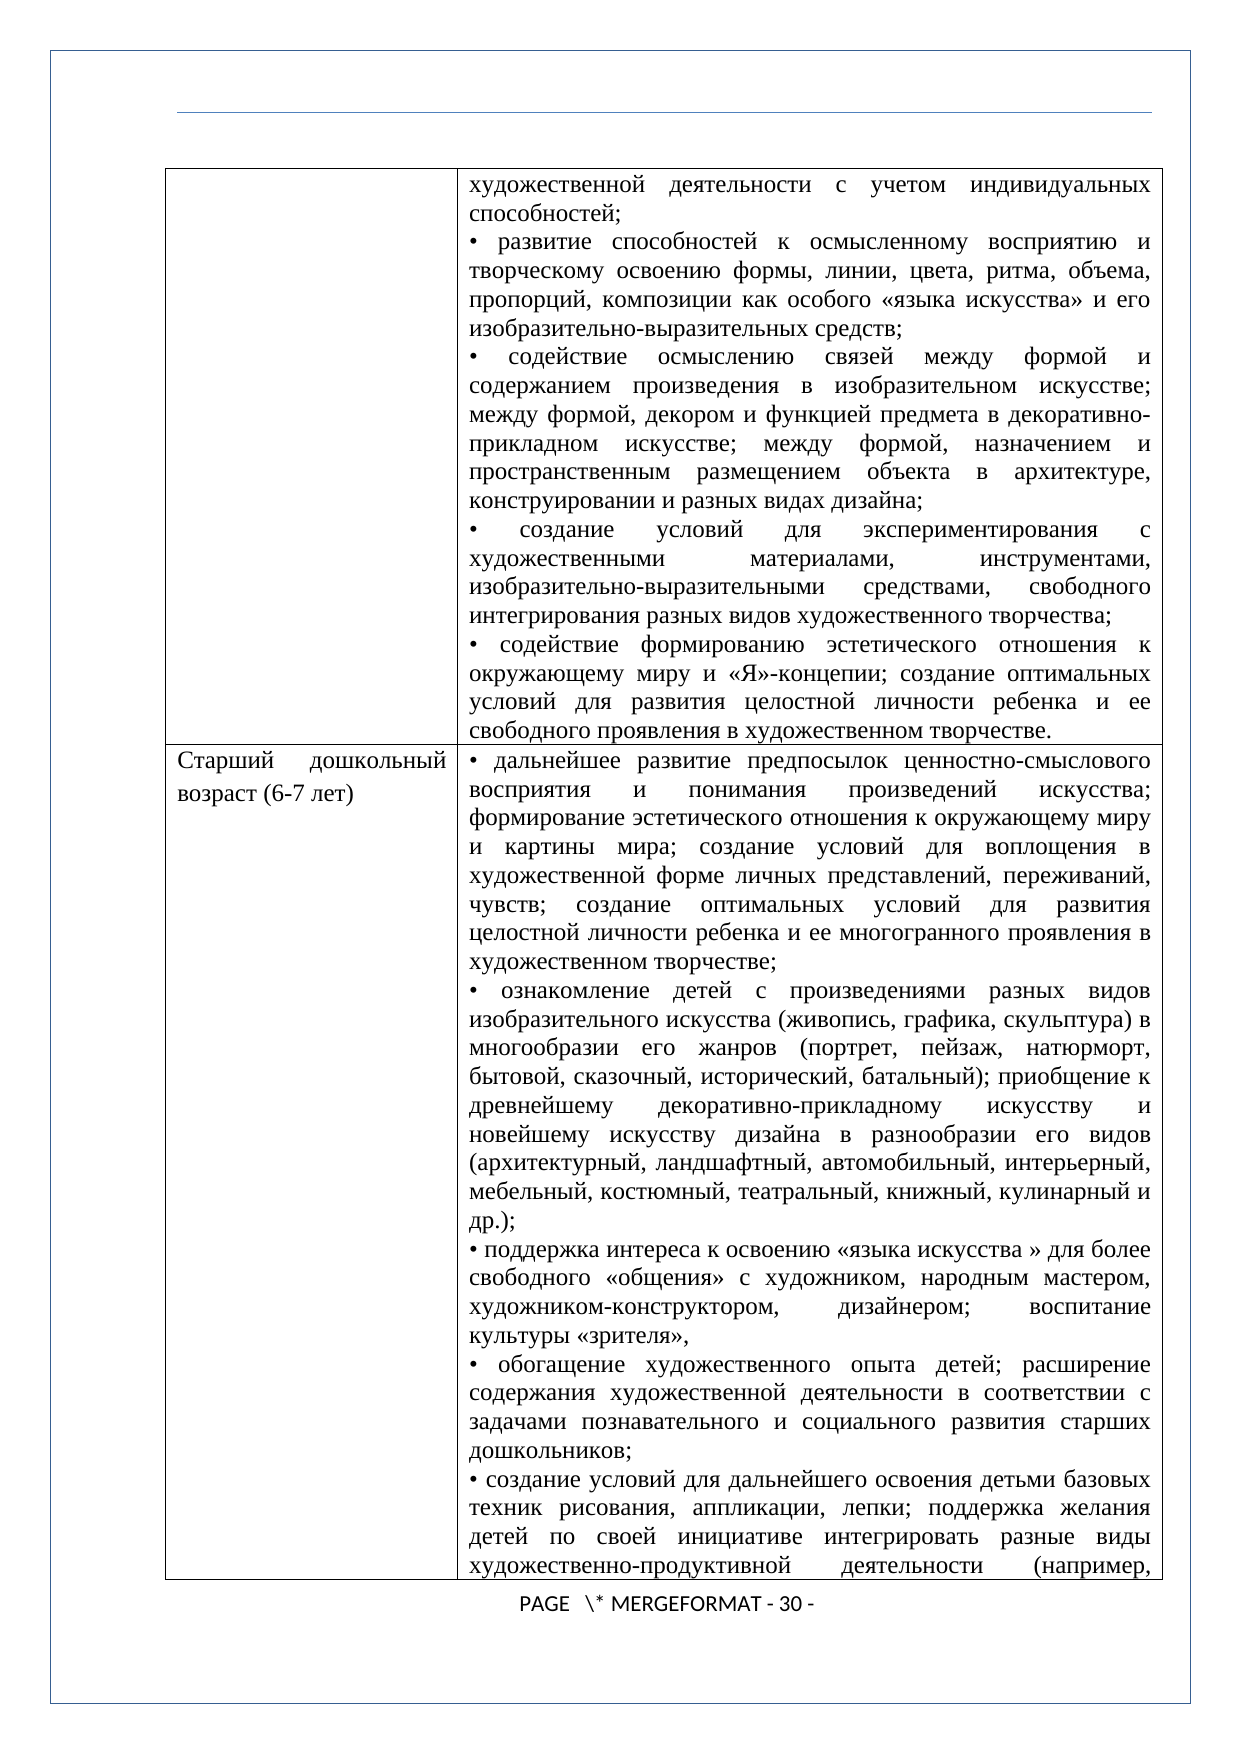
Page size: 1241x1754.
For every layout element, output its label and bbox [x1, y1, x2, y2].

table_cell [166, 169, 457, 744]
table_cell [458, 745, 1162, 1579]
table_cell [166, 745, 457, 1579]
table_cell [458, 169, 1162, 744]
